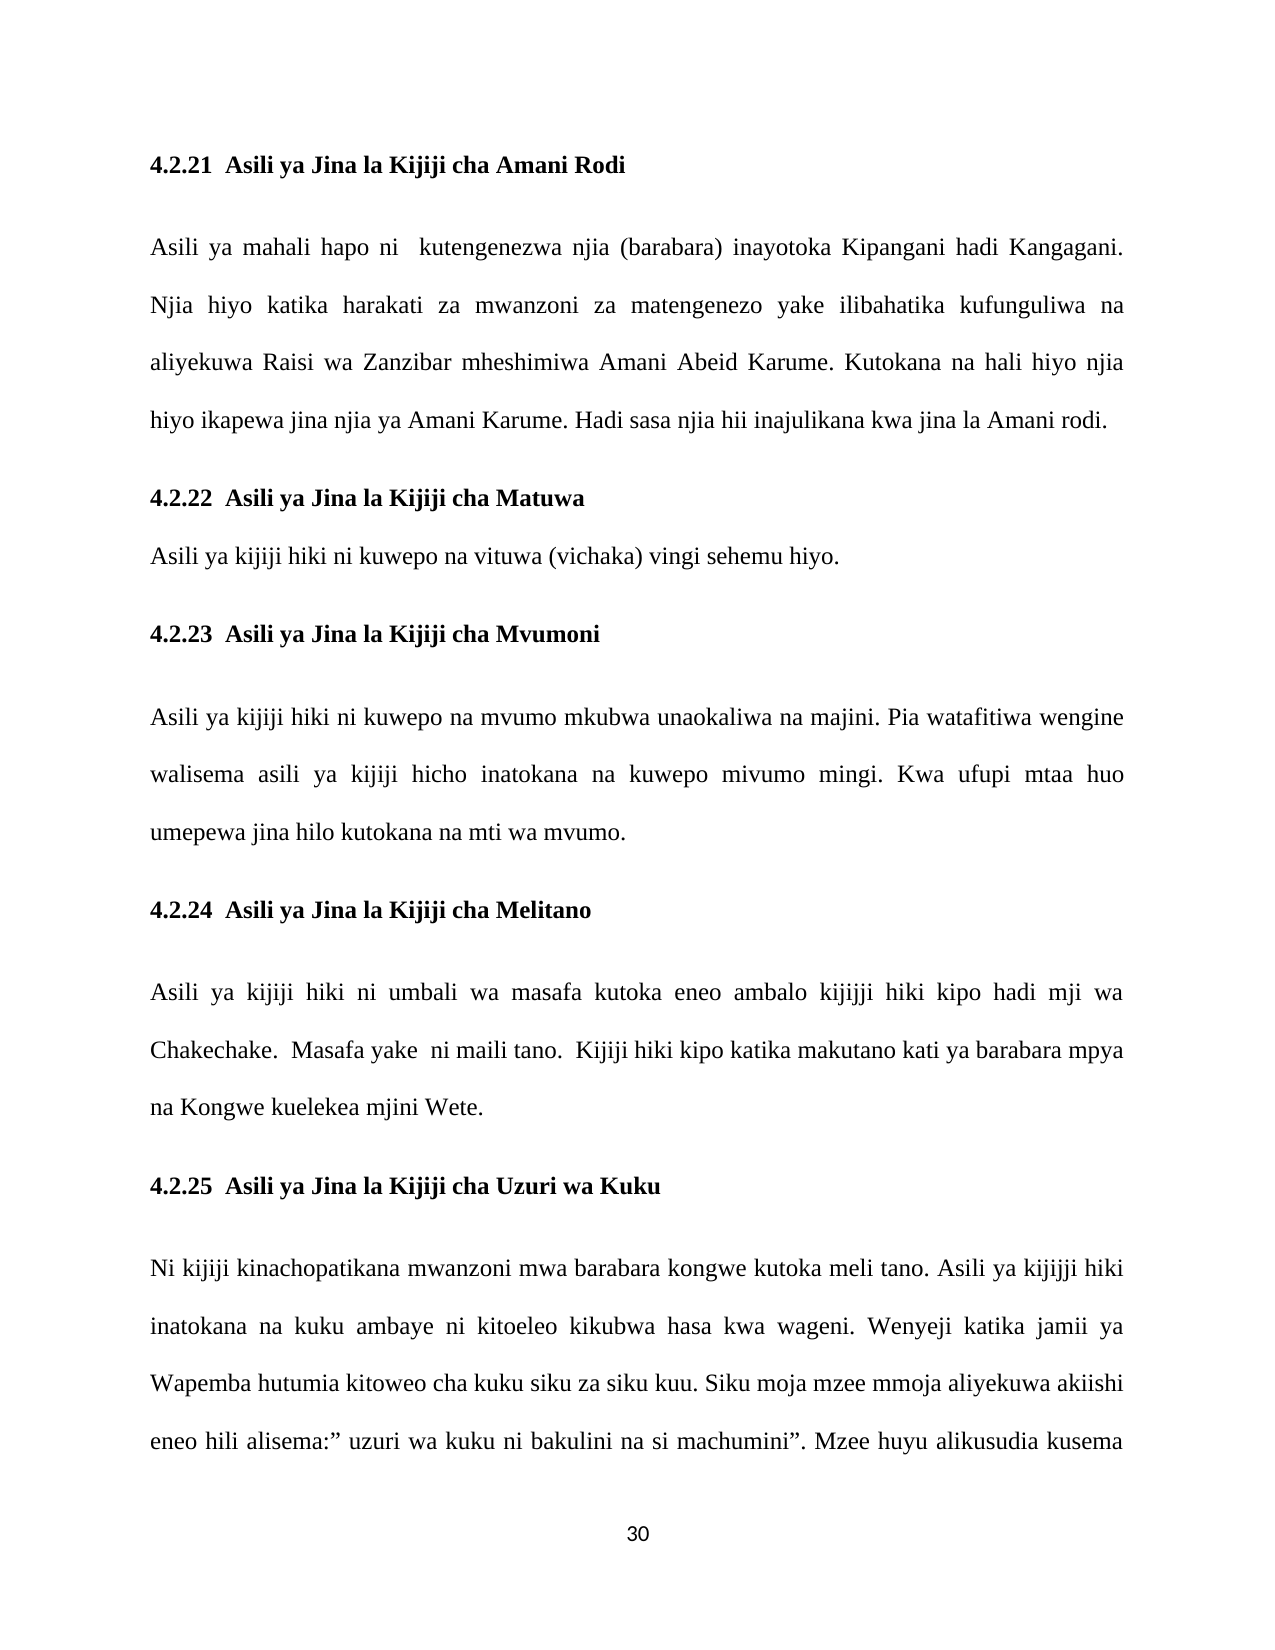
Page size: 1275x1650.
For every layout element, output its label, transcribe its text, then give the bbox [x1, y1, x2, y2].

subtitle 4.2.23 Asili ya Jina la Kijiji cha Mvumoni [150, 619, 1125, 648]
text Asili ya kijiji hiki ni umbali wa masafa kutoka eneo ambalo kijijji hiki kipo hadi mji wa Chakechake. Masafa yake ni maili tano. Kijiji hiki kipo katika makutano kati ya barabara mpya na Kongwe kuelekea mjini Wete. [150, 977, 1125, 1121]
subtitle 4.2.21 Asili ya Jina la Kijiji cha Amani Rodi [150, 150, 1125, 179]
text Asili ya kijiji hiki ni kuwepo na vituwa (vichaka) vingi sehemu hiyo. [150, 541, 1125, 569]
subtitle 4.2.22 Asili ya Jina la Kijiji cha Matuwa [150, 483, 1125, 512]
subtitle 4.2.25 Asili ya Jina la Kijiji cha Uzuri wa Kuku [150, 1171, 1125, 1199]
text Asili ya mahali hapo ni kutengenezwa njia (barabara) inayotoka Kipangani hadi Kangagani. Njia hiyo katika harakati za mwanzoni za matengenezo yake ilibahatika kufunguliwa na aliyekuwa Raisi wa Zanzibar mheshimiwa Amani Abeid Karume. Kutokana na hali hiyo njia hiyo ikapewa jina njia ya Amani Karume. Hadi sasa njia hii inajulikana kwa jina la Amani rodi. [150, 232, 1125, 434]
subtitle 4.2.24 Asili ya Jina la Kijiji cha Melitano [150, 895, 1125, 924]
text Asili ya kijiji hiki ni kuwepo na mvumo mkubwa unaokaliwa na majini. Pia watafitiwa wengine walisema asili ya kijiji hicho inatokana na kuwepo mivumo mingi. Kwa ufupi mtaa huo umepewa jina hilo kutokana na mti wa mvumo. [150, 702, 1125, 845]
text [150, 1253, 1125, 1454]
